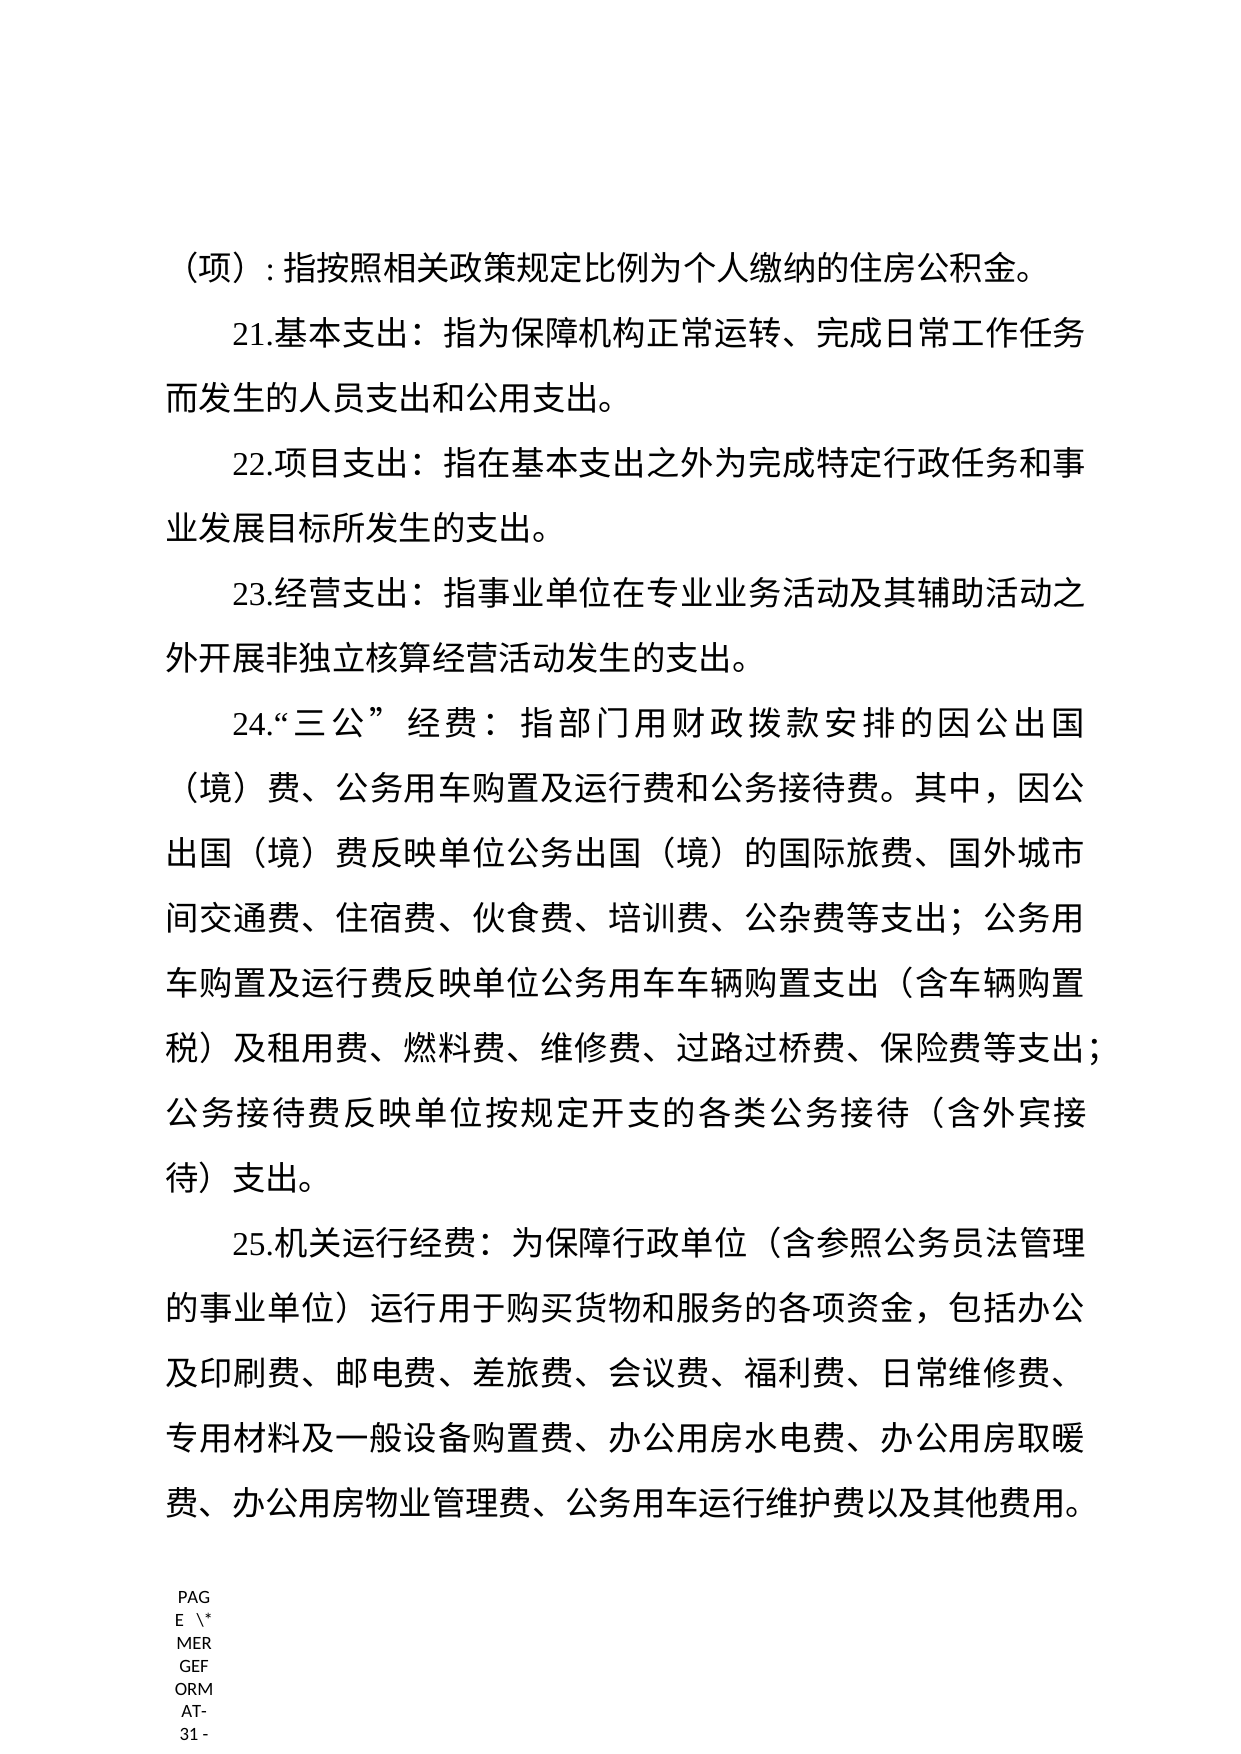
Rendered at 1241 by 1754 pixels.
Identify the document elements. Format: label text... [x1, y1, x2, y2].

text 24.“三公”经费：指部门用财政拨款安排的因公出国（境）费、公务用车购置及运行费和公务接待费。其中，因公出国（境）费反映单位公务出国（境）的国际旅费、国外城市间交通费、住宿费、伙食费、培训费、公杂费等支出；公务用车购置及运行费反映单位公务用车车辆购置支出（含车辆购置税）及租用费、燃料费、维修费、过路过桥费、保险费等支出；公务接待费反映单位按规定开支的各类公务接待（含外宾接待）支出。 [165, 688, 1087, 1208]
text 21.基本支出：指为保障机构正常运转、完成日常工作任务而发生的人员支出和公用支出。 [165, 298, 1087, 428]
text 23.经营支出：指事业单位在专业业务活动及其辅助活动之外开展非独立核算经营活动发生的支出。 [165, 558, 1087, 688]
text 25.机关运行经费：为保障行政单位（含参照公务员法管理的事业单位）运行用于购买货物和服务的各项资金，包括办公及印刷费、邮电费、差旅费、会议费、福利费、日常维修费、专用材料及一般设备购置费、办公用房水电费、办公用房取暖费、办公用房物业管理费、公务用车运行维护费以及其他费用。 [165, 1208, 1087, 1533]
text 22.项目支出：指在基本支出之外为完成特定行政任务和事业发展目标所发生的支出。 [165, 428, 1087, 558]
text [165, 233, 1087, 298]
